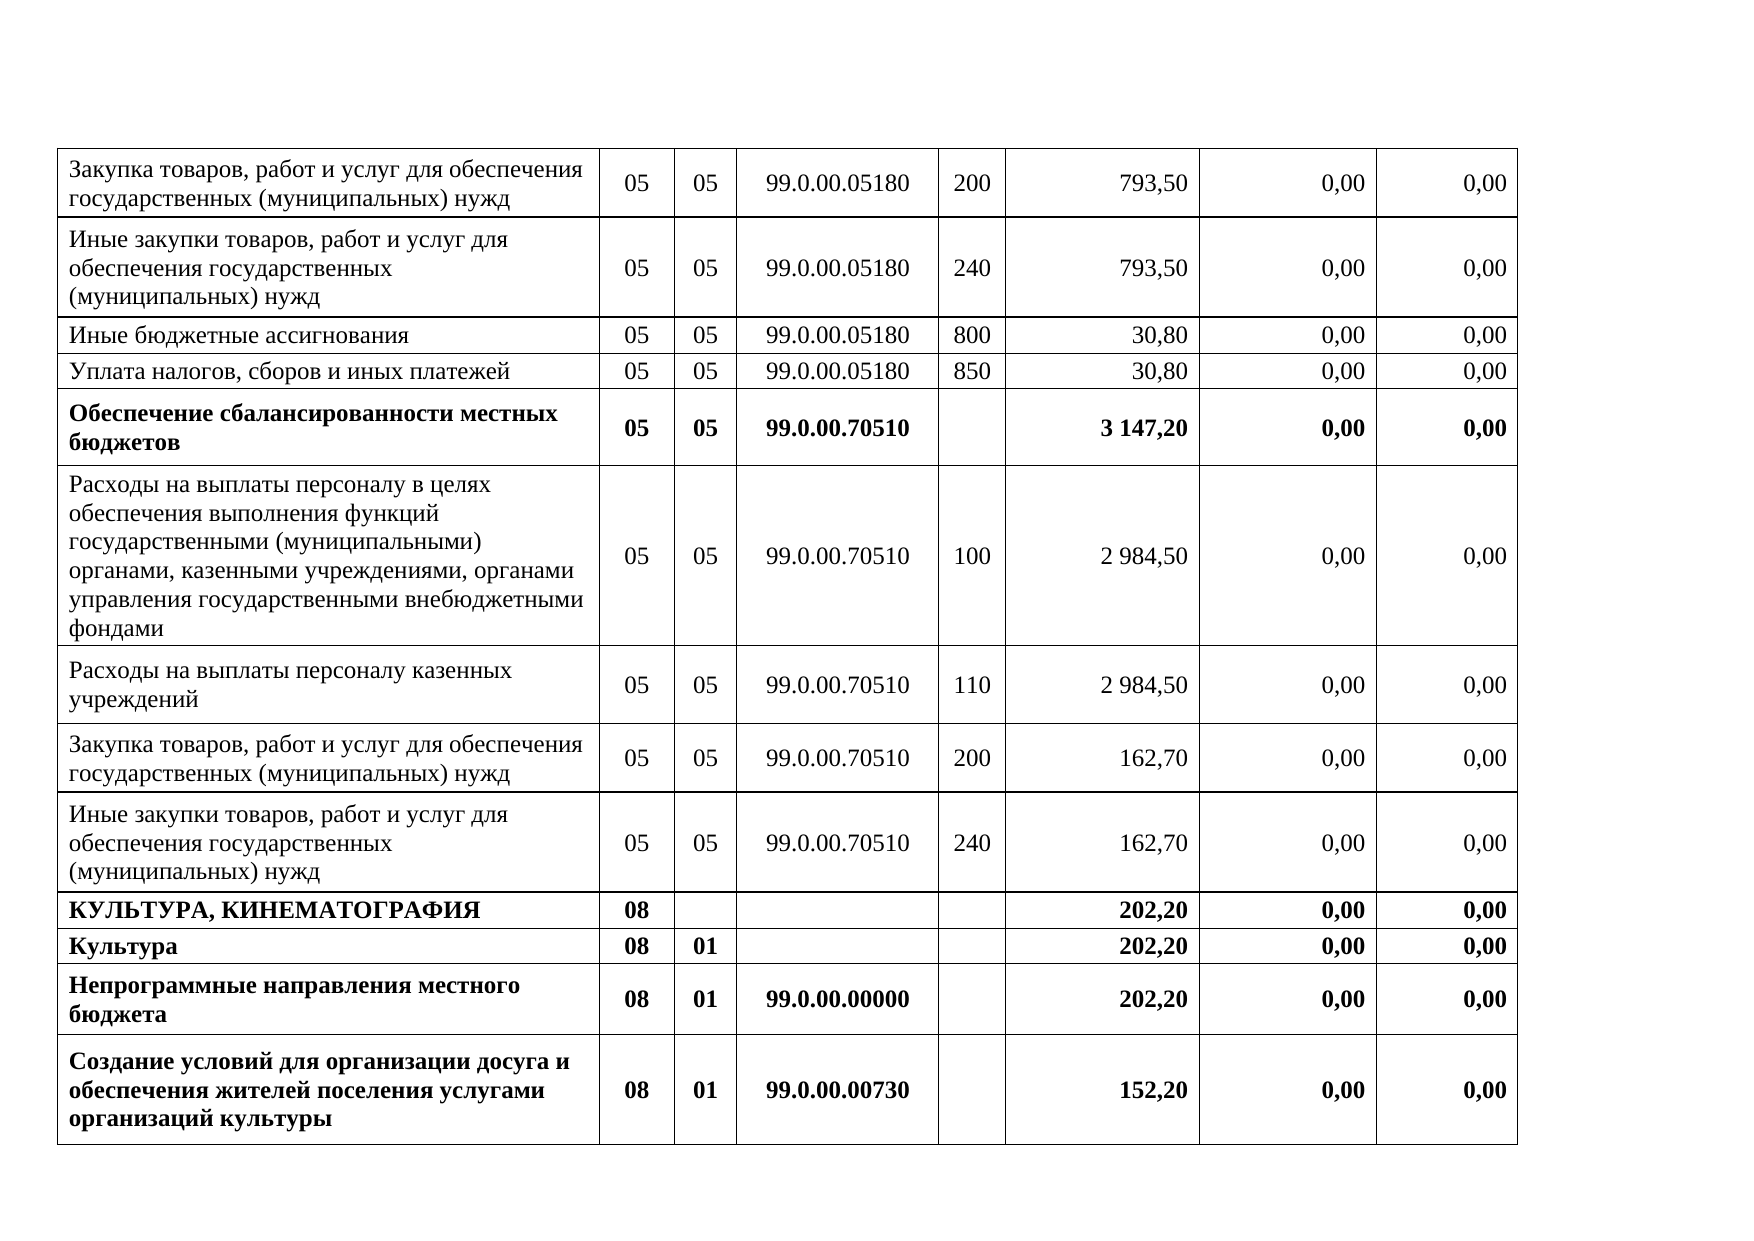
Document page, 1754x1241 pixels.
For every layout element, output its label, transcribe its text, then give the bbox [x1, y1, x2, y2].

table_cell 05 [600, 793, 674, 891]
table_cell 0,00 [1377, 893, 1517, 927]
table_cell 0,00 [1200, 149, 1376, 216]
table_cell 05 [675, 354, 736, 388]
table_cell 3 147,20 [1006, 389, 1199, 465]
table_cell 0,00 [1377, 466, 1517, 644]
table_cell 08 [600, 1035, 674, 1143]
table_cell 162,70 [1006, 724, 1199, 791]
table_cell 05 [600, 318, 674, 352]
table_cell 99.0.00.00730 [737, 1035, 938, 1143]
table_cell 2 984,50 [1006, 466, 1199, 644]
table_cell 110 [939, 646, 1005, 723]
table_cell 99.0.00.70510 [737, 646, 938, 723]
table_cell 99.0.00.70510 [737, 389, 938, 465]
table_cell 0,00 [1200, 893, 1376, 927]
table_cell 05 [675, 149, 736, 216]
table_cell Непрограммные направления местного бюджета [58, 964, 599, 1034]
table_cell 0,00 [1200, 218, 1376, 316]
table_cell [939, 893, 1005, 927]
table_cell 0,00 [1200, 724, 1376, 791]
table_cell 05 [675, 218, 736, 316]
table_cell 05 [675, 646, 736, 723]
table_cell 01 [675, 964, 736, 1034]
table_cell 152,20 [1006, 1035, 1199, 1143]
table_cell [939, 1035, 1005, 1143]
table_cell 99.0.00.05180 [737, 218, 938, 316]
table_cell 05 [600, 389, 674, 465]
table_cell 05 [600, 218, 674, 316]
table_cell Закупка товаров, работ и услуг для обеспечения государственных (муниципальных) нужд [58, 724, 599, 791]
table_cell Уплата налогов, сборов и иных платежей [58, 354, 599, 388]
table_cell 202,20 [1006, 893, 1199, 927]
table_cell 100 [939, 466, 1005, 644]
table_cell 05 [675, 724, 736, 791]
table_cell Создание условий для организации досуга и обеспечения жителей поселения услугами организаций культуры [58, 1035, 599, 1143]
table_cell Культура [58, 929, 599, 963]
table_cell 05 [600, 466, 674, 644]
table_cell Закупка товаров, работ и услуг для обеспечения государственных (муниципальных) нужд [58, 149, 599, 216]
table_cell Иные бюджетные ассигнования [58, 318, 599, 352]
table_cell 0,00 [1377, 1035, 1517, 1143]
table_cell 99.0.00.00000 [737, 964, 938, 1034]
table_cell 0,00 [1377, 646, 1517, 723]
table_cell 05 [675, 318, 736, 352]
table_cell [939, 389, 1005, 465]
table_cell 0,00 [1377, 964, 1517, 1034]
table_cell 30,80 [1006, 354, 1199, 388]
table_cell 793,50 [1006, 218, 1199, 316]
table_cell 793,50 [1006, 149, 1199, 216]
table_cell Иные закупки товаров, работ и услуг для обеспечения государственных (муниципальных) нужд [58, 793, 599, 891]
table_cell 01 [675, 929, 736, 963]
table_cell 0,00 [1377, 149, 1517, 216]
table_cell 0,00 [1200, 1035, 1376, 1143]
table_cell 05 [675, 466, 736, 644]
table_cell 0,00 [1377, 929, 1517, 963]
table_cell 800 [939, 318, 1005, 352]
table_cell 99.0.00.05180 [737, 149, 938, 216]
table_cell [939, 964, 1005, 1034]
table_cell 0,00 [1377, 389, 1517, 465]
table_cell 01 [675, 1035, 736, 1143]
table_cell 0,00 [1377, 724, 1517, 791]
table_cell 200 [939, 149, 1005, 216]
table_cell 162,70 [1006, 793, 1199, 891]
table_cell 05 [600, 149, 674, 216]
table_cell Обеспечение сбалансированности местных бюджетов [58, 389, 599, 465]
table_cell 0,00 [1377, 218, 1517, 316]
table_cell 240 [939, 218, 1005, 316]
table_cell 05 [600, 354, 674, 388]
table_cell Расходы на выплаты персоналу в целях обеспечения выполнения функций государственными (муниципальными) органами, казенными учреждениями, органами управления государственными внебюджетными фондами [58, 466, 599, 644]
table_cell 0,00 [1200, 793, 1376, 891]
table_cell 30,80 [1006, 318, 1199, 352]
table_cell 99.0.00.05180 [737, 318, 938, 352]
table_cell 0,00 [1377, 793, 1517, 891]
table_cell 2 984,50 [1006, 646, 1199, 723]
table_cell 05 [600, 724, 674, 791]
table_cell 240 [939, 793, 1005, 891]
table_cell Иные закупки товаров, работ и услуг для обеспечения государственных (муниципальных) нужд [58, 218, 599, 316]
table_cell 99.0.00.70510 [737, 466, 938, 644]
table_cell 05 [600, 646, 674, 723]
table_cell [737, 893, 938, 927]
table_cell 0,00 [1377, 354, 1517, 388]
table_cell КУЛЬТУРА, КИНЕМАТОГРАФИЯ [58, 893, 599, 927]
table_cell 200 [939, 724, 1005, 791]
table_cell 0,00 [1200, 466, 1376, 644]
table_cell 202,20 [1006, 929, 1199, 963]
table_cell 99.0.00.70510 [737, 724, 938, 791]
table_cell 05 [675, 793, 736, 891]
table_cell [939, 929, 1005, 963]
table_cell 0,00 [1377, 318, 1517, 352]
table_cell 0,00 [1200, 354, 1376, 388]
table_cell 850 [939, 354, 1005, 388]
table_cell 0,00 [1200, 389, 1376, 465]
table_cell 99.0.00.70510 [737, 793, 938, 891]
table_cell 05 [675, 389, 736, 465]
table_cell 99.0.00.05180 [737, 354, 938, 388]
table_cell Расходы на выплаты персоналу казенных учреждений [58, 646, 599, 723]
table_cell 0,00 [1200, 964, 1376, 1034]
table_cell 08 [600, 929, 674, 963]
table_cell 0,00 [1200, 929, 1376, 963]
table_cell 08 [600, 893, 674, 927]
table_cell 202,20 [1006, 964, 1199, 1034]
table_cell 0,00 [1200, 646, 1376, 723]
table_cell [737, 929, 938, 963]
table_cell 08 [600, 964, 674, 1034]
table_cell [675, 893, 736, 927]
table_cell 0,00 [1200, 318, 1376, 352]
